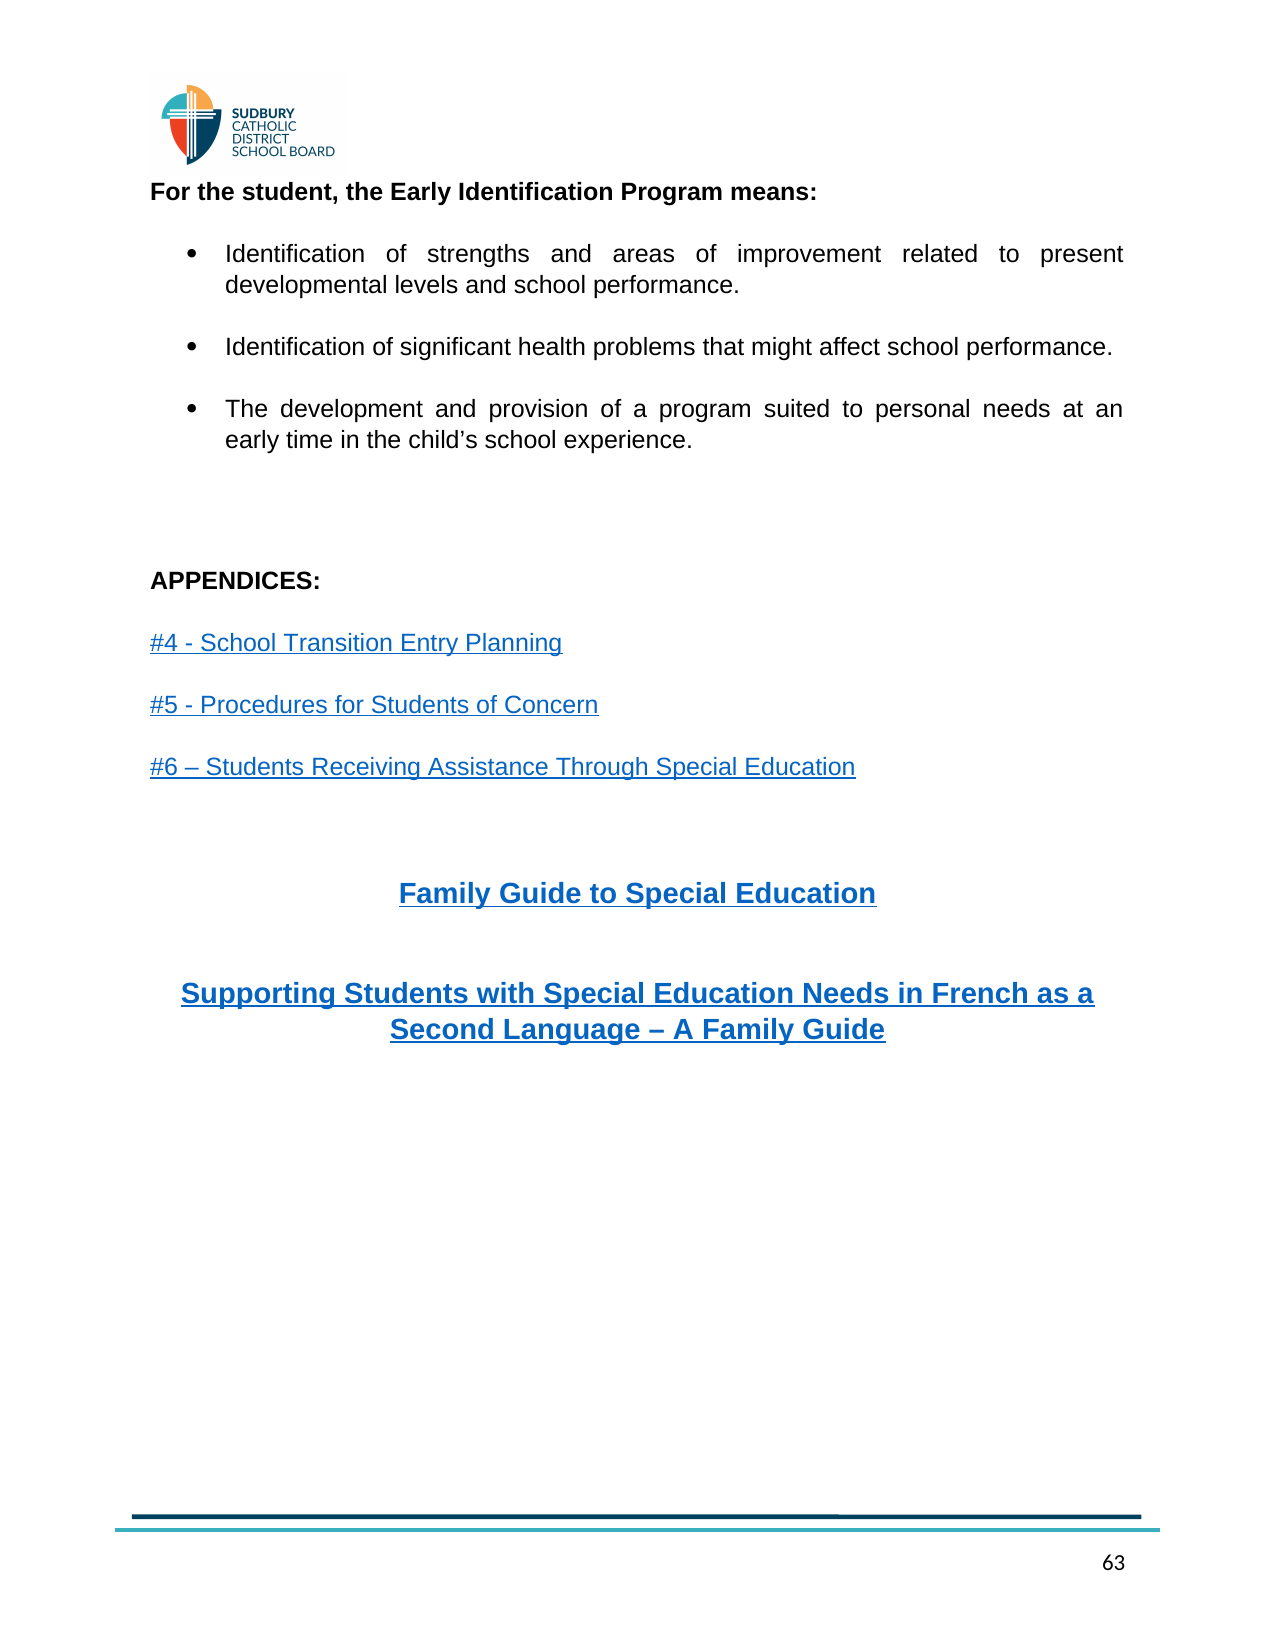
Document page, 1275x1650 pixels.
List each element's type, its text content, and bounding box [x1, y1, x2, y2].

text Supporting Students with Special Education Needs in French as a Second Language – A Family Guide [150, 976, 1125, 1046]
picture [150, 73, 346, 177]
list Identification of strengths and areas of improvement related to present developmental levels and school performance. [187, 239, 1125, 298]
text #4 - School Transition Entry Planning [150, 628, 1125, 657]
text For the student, the Early Identification Program means: [150, 177, 1125, 205]
list Identification of significant health problems that might affect school performance. [187, 332, 1125, 361]
text APPENDICES: [150, 566, 1125, 595]
list The development and provision of a program suited to personal needs at an early time in the child’s school experience. [187, 394, 1125, 454]
text #6 – Students Receiving Assistance Through Special Education [150, 752, 1125, 781]
text Family Guide to Special Education [150, 876, 1125, 910]
text #5 - Procedures for Students of Concern [150, 690, 1125, 719]
